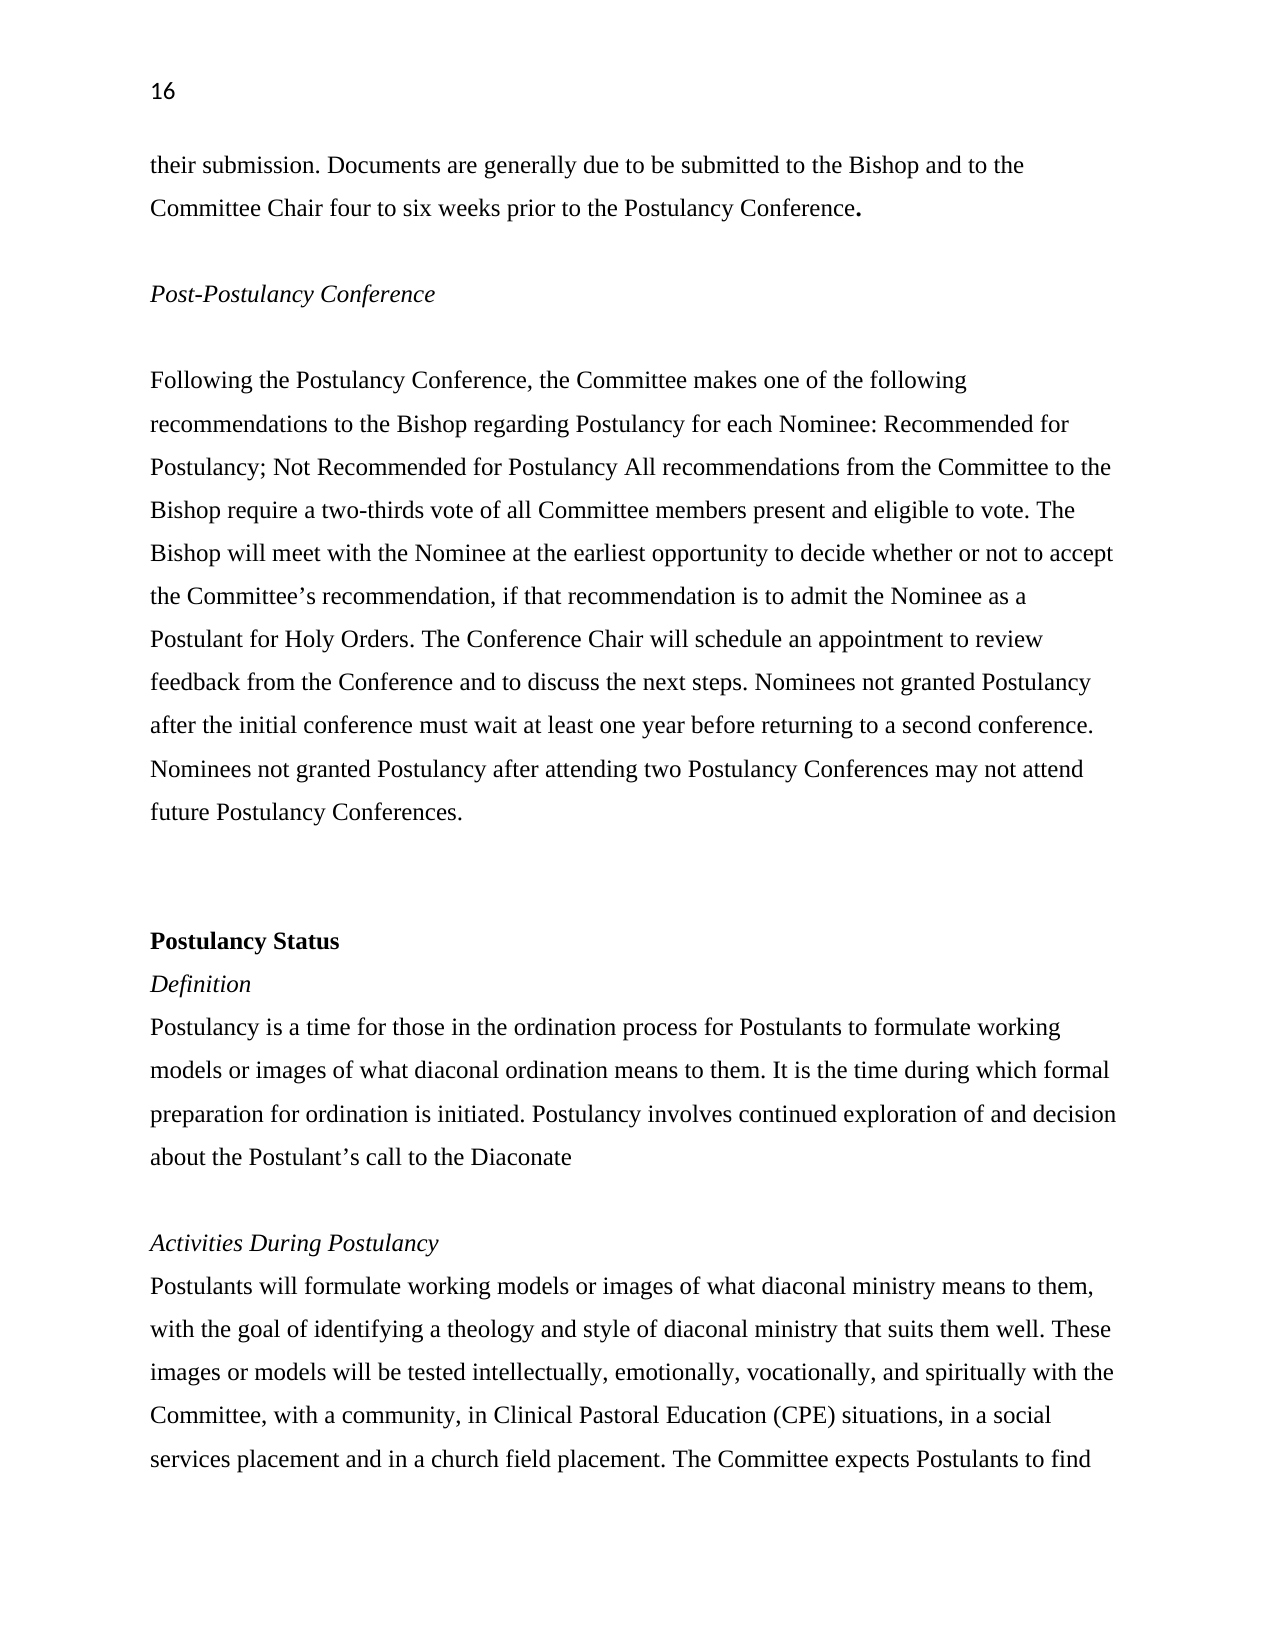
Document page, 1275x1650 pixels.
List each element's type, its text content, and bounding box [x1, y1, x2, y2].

text models or images of what diaconal ordination means to them. It is the time during which formal [150, 1056, 1125, 1084]
text Postulancy is a time for those in the ordination process for Postulants to formulate working [150, 1012, 1125, 1041]
text Postulancy Status [150, 926, 1125, 955]
text about the Postulant’s call to the Diaconate [150, 1142, 1125, 1171]
text Definition [150, 969, 1125, 998]
text Activities During Postulancy [150, 1228, 1125, 1257]
text Postulants will formulate working models or images of what diaconal ministry means to them, [150, 1271, 1125, 1300]
text Following the Postulancy Conference, the Committee makes one of the following recommendations to the Bishop regarding Postulancy for each Nominee: Recommended for Postulancy; Not Recommended for Postulancy All recommendations from the Committee to the Bishop require a two-thirds vote of all Committee members present and eligible to vote. The Bishop will meet with the Nominee at the earliest opportunity to decide whether or not to accept the Committee’s recommendation, if that recommendation is to admit the Nominee as a Postulant for Holy Orders. The Conference Chair will schedule an appointment to review feedback from the Conference and to discuss the next steps. Nominees not granted Postulancy after the initial conference must wait at least one year before returning to a second conference. Nominees not granted Postulancy after attending two Postulancy Conferences may not attend future Postulancy Conferences. [150, 366, 1125, 826]
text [150, 150, 1125, 222]
text services placement and in a church field placement. The Committee expects Postulants to find [150, 1444, 1125, 1472]
text images or models will be tested intellectually, emotionally, vocationally, and spiritually with the [150, 1357, 1125, 1386]
text preparation for ordination is initiated. Postulancy involves continued exploration of and decision [150, 1099, 1125, 1127]
text Committee, with a community, in Clinical Pastoral Education (CPE) situations, in a social [150, 1401, 1125, 1429]
text with the goal of identifying a theology and style of diaconal ministry that suits them well. These [150, 1314, 1125, 1343]
text Post-Postulancy Conference [150, 279, 1125, 308]
